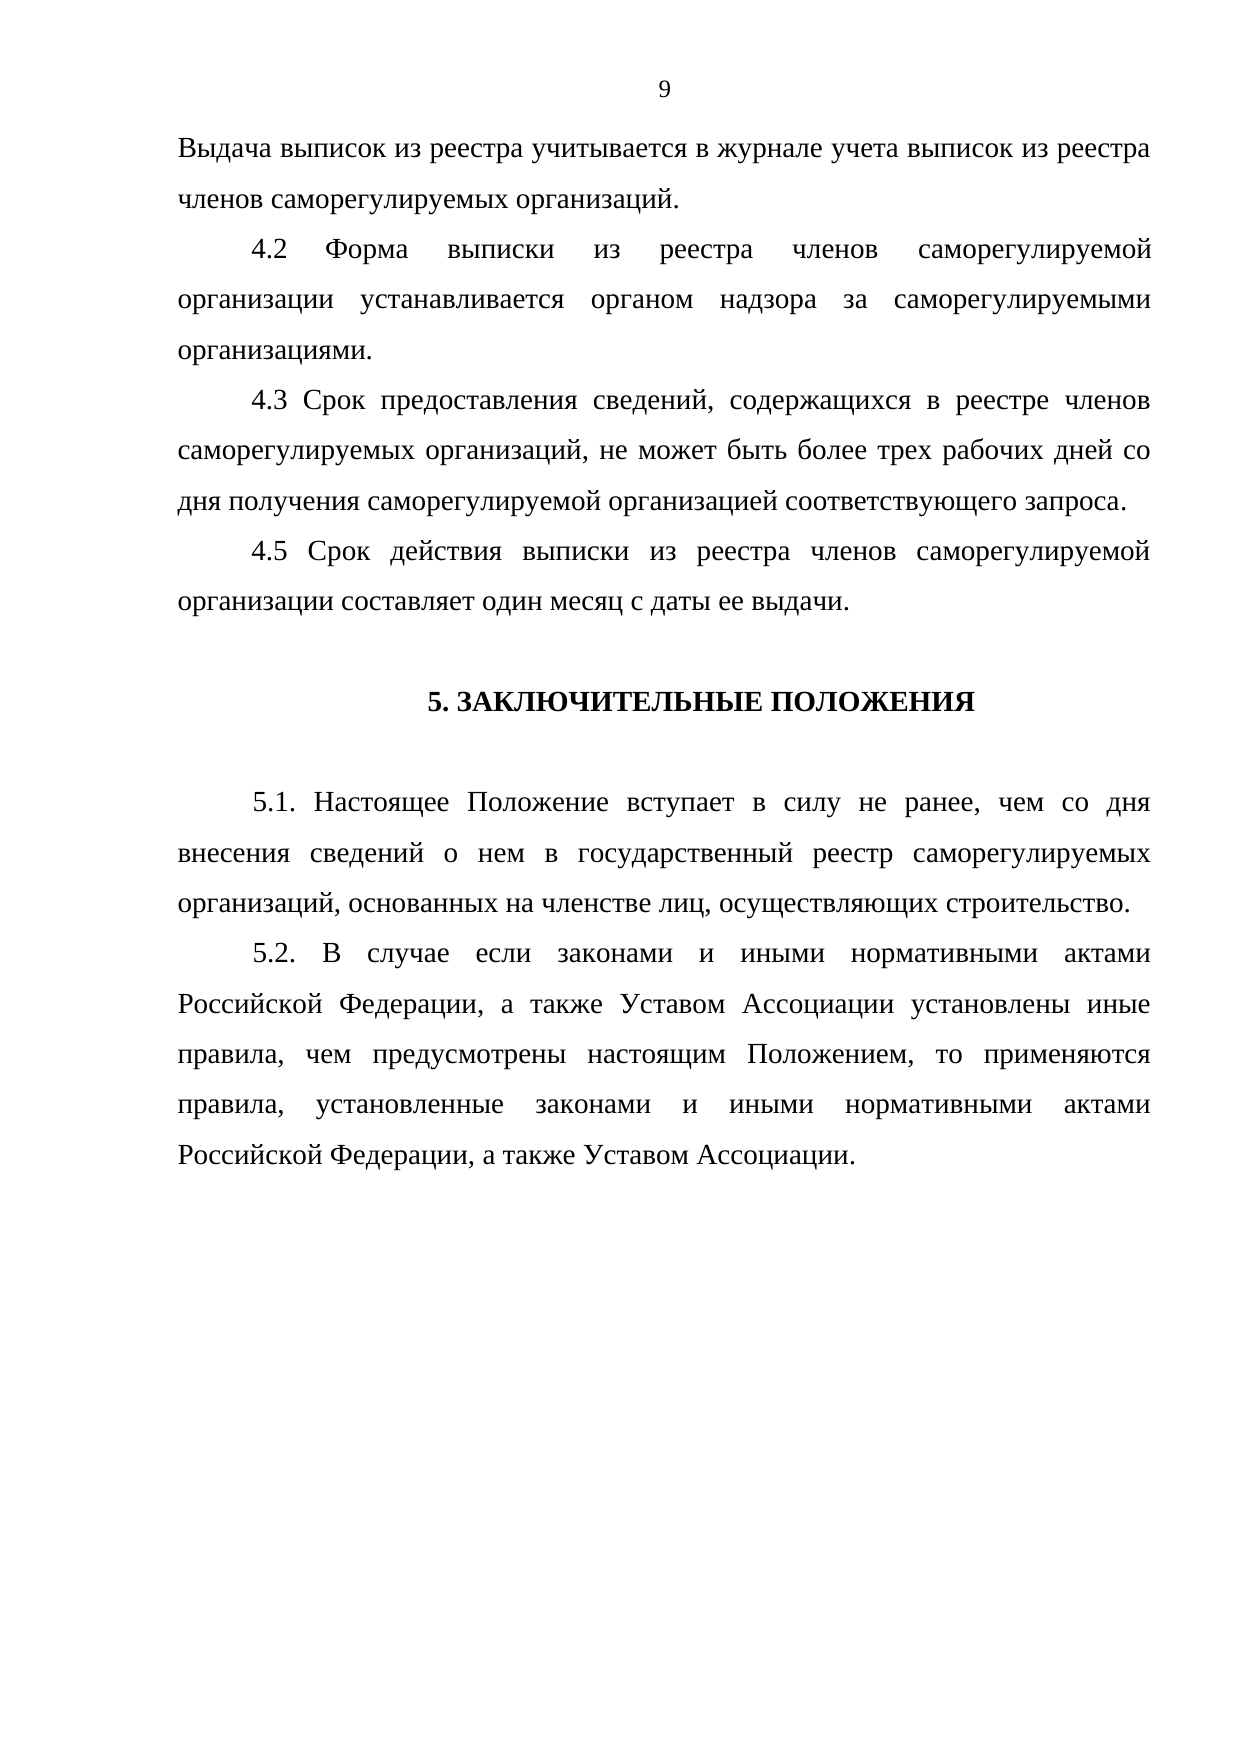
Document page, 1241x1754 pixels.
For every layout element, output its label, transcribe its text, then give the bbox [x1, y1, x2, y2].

text 5.1. Настоящее Положение вступает в силу не ранее, чем со дня внесения сведений о нем в государственный реестр саморегулируемых организаций, основанных на членстве лиц, осуществляющих строительство. [177, 784, 1152, 919]
text 5.2. В случае если законами и иными нормативными актами Российской Федерации, а также Уставом Ассоциации установлены иные правила, чем предусмотрены настоящим Положением, то применяются правила, установленные законами и иными нормативными актами Российской Федерации, а также Уставом Ассоциации. [177, 936, 1152, 1170]
text 5. ЗАКЛЮЧИТЕЛЬНЫЕ ПОЛОЖЕНИЯ [177, 684, 1152, 717]
list 4.5 Срок действия выписки из реестра членов саморегулируемой организации составляет один месяц с даты ее выдачи. [177, 533, 1152, 617]
list Форма выписки из реестра членов саморегулируемой организации устанавливается органом надзора за саморегулируемыми организациями. [177, 231, 1152, 365]
list 4.3 Срок предоставления сведений, содержащихся в реестре членов саморегулируемых организаций, не может быть более трех рабочих дней со дня получения саморегулируемой организацией соответствующего запроса. [177, 382, 1152, 516]
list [177, 131, 1152, 214]
